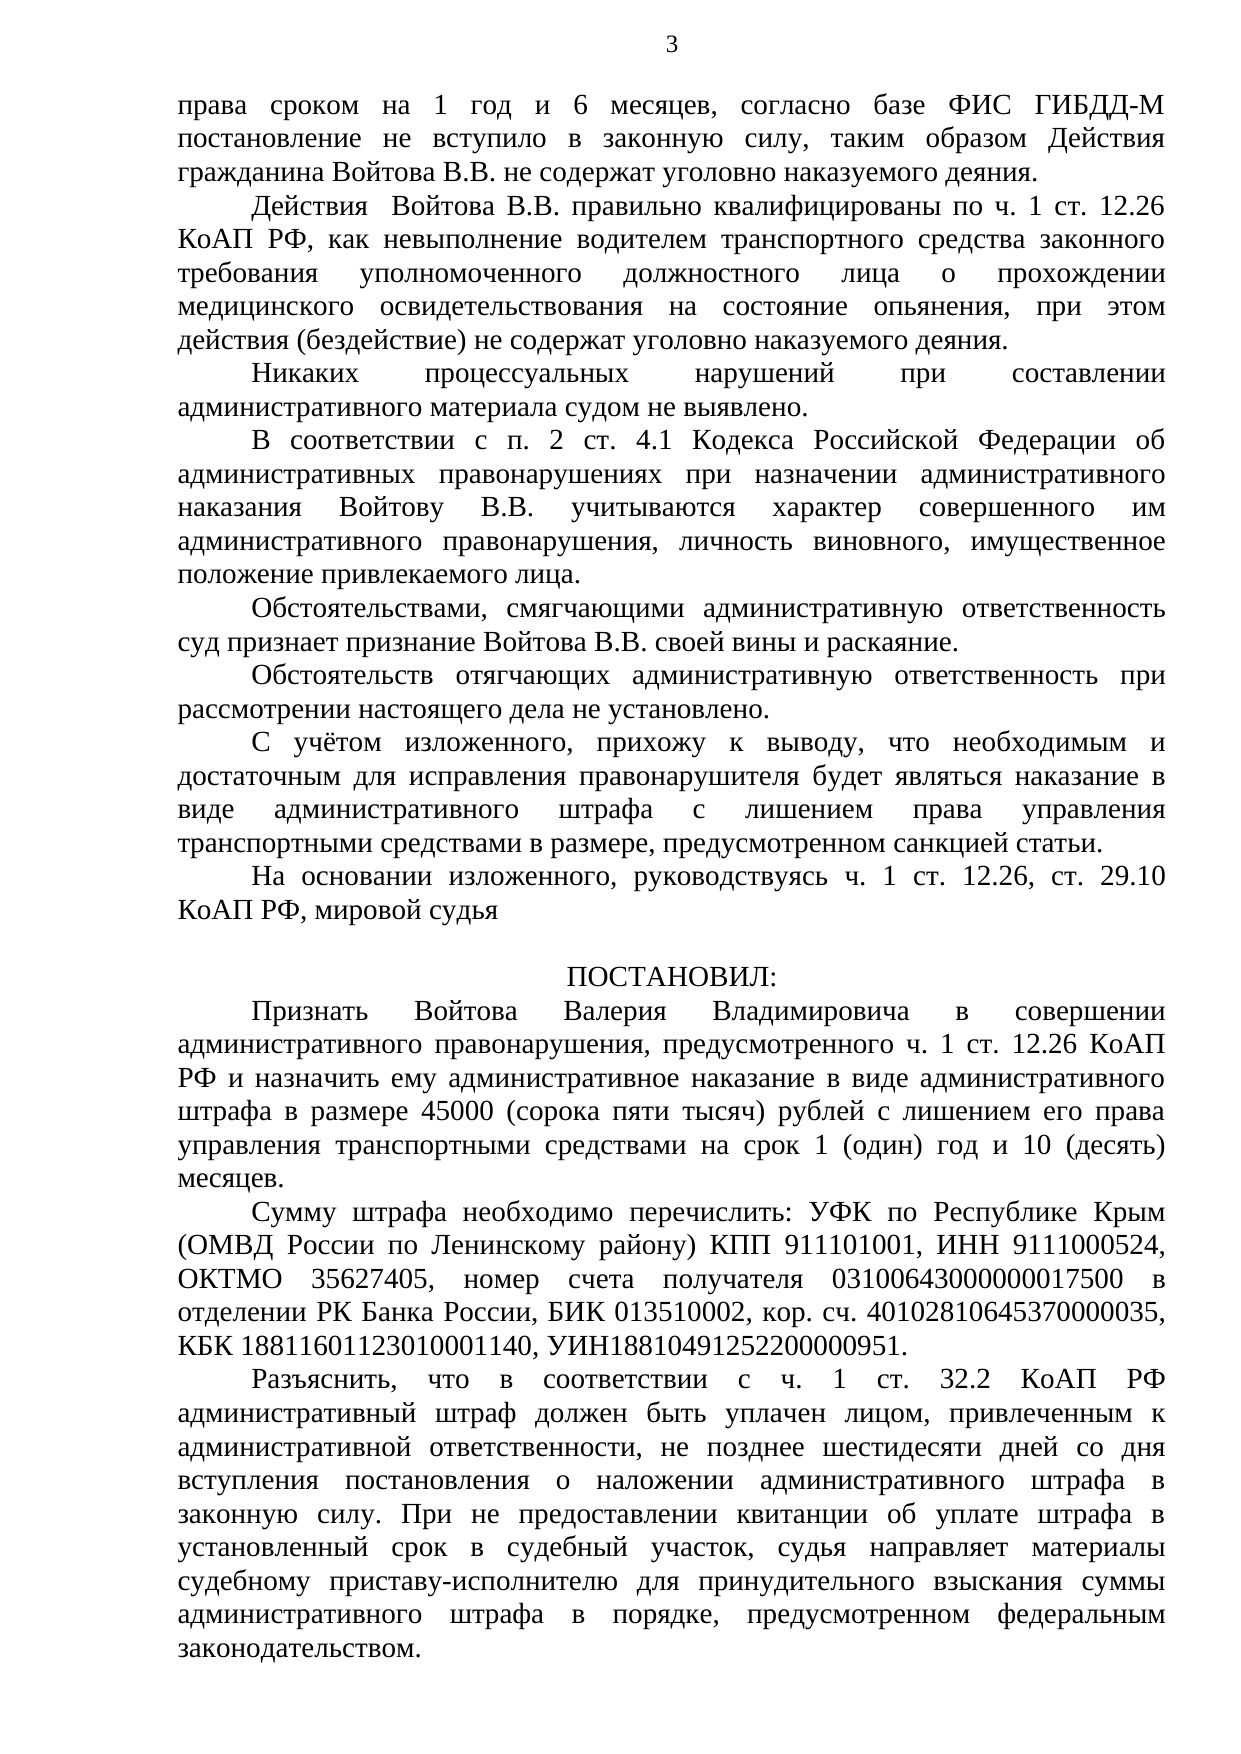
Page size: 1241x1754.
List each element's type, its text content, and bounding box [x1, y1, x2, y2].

text Обстоятельствами, смягчающими административную ответственность суд признает признание Войтова В.В. своей вины и раскаяние. [177, 590, 1166, 657]
text В соответствии с п. 2 ст. 4.1 Кодекса Российской Федерации об административных правонарушениях при назначении административного наказания Войтову В.В. учитываются характер совершенного им административного правонарушения, личность виновного, имущественное положение привлекаемого лица. [177, 422, 1166, 590]
text Разъяснить, что в соответствии с ч. 1 ст. 32.2 КоАП РФ административный штраф должен быть уплачен лицом, привлеченным к административной ответственности, не позднее шестидесяти дней со дня вступления постановления о наложении административного штрафа в законную силу. При не предоставлении квитанции об уплате штрафа в установленный срок в судебный участок, судья направляет материалы судебному приставу-исполнителю для принудительного взыскания суммы административного штрафа в порядке, предусмотренном федеральным законодательством. [177, 1362, 1166, 1663]
text С учётом изложенного, прихожу к выводу, что необходимым и достаточным для исправления правонарушителя будет являться наказание в виде административного штрафа с лишением права управления транспортными средствами в размере, предусмотренном санкцией статьи. [177, 724, 1166, 858]
text Никаких процессуальных нарушений при составлении административного материала судом не выявлено. [177, 355, 1166, 422]
text Действия Войтова В.В. правильно квалифицированы по ч. 1 ст. 12.26 КоАП РФ, как невыполнение водителем транспортного средства законного требования уполномоченного должностного лица о прохождении медицинского освидетельствования на состояние опьянения, при этом действия (бездействие) не содержат уголовно наказуемого деяния. [177, 188, 1166, 355]
text Признать Войтова Валерия Владимировича в совершении административного правонарушения, предусмотренного ч. 1 ст. 12.26 КоАП РФ и назначить ему административное наказание в виде административного штрафа в размере 45000 (сорока пяти тысяч) рублей с лишением его права управления транспортными средствами на срок 1 (один) год и 10 (десять) месяцев. [177, 993, 1166, 1194]
text ПОСТАНОВИЛ: [177, 959, 1166, 993]
text Сумму штрафа необходимо перечислить: УФК по Республике Крым (ОМВД России по Ленинскому району) КПП 911101001, ИНН 9111000524, ОКТМО 35627405, номер счета получателя 03100643000000017500 в отделении РК Банка России, БИК 013510002, кор. сч. 40102810645370000035, КБК 18811601123010001140, УИН18810491252200000951. [177, 1194, 1166, 1362]
text На основании изложенного, руководствуясь ч. 1 ст. 12.26, ст. 29.10 КоАП РФ, мировой судья [177, 858, 1166, 926]
text Обстоятельств отягчающих административную ответственность при рассмотрении настоящего дела не установлено. [177, 657, 1166, 724]
